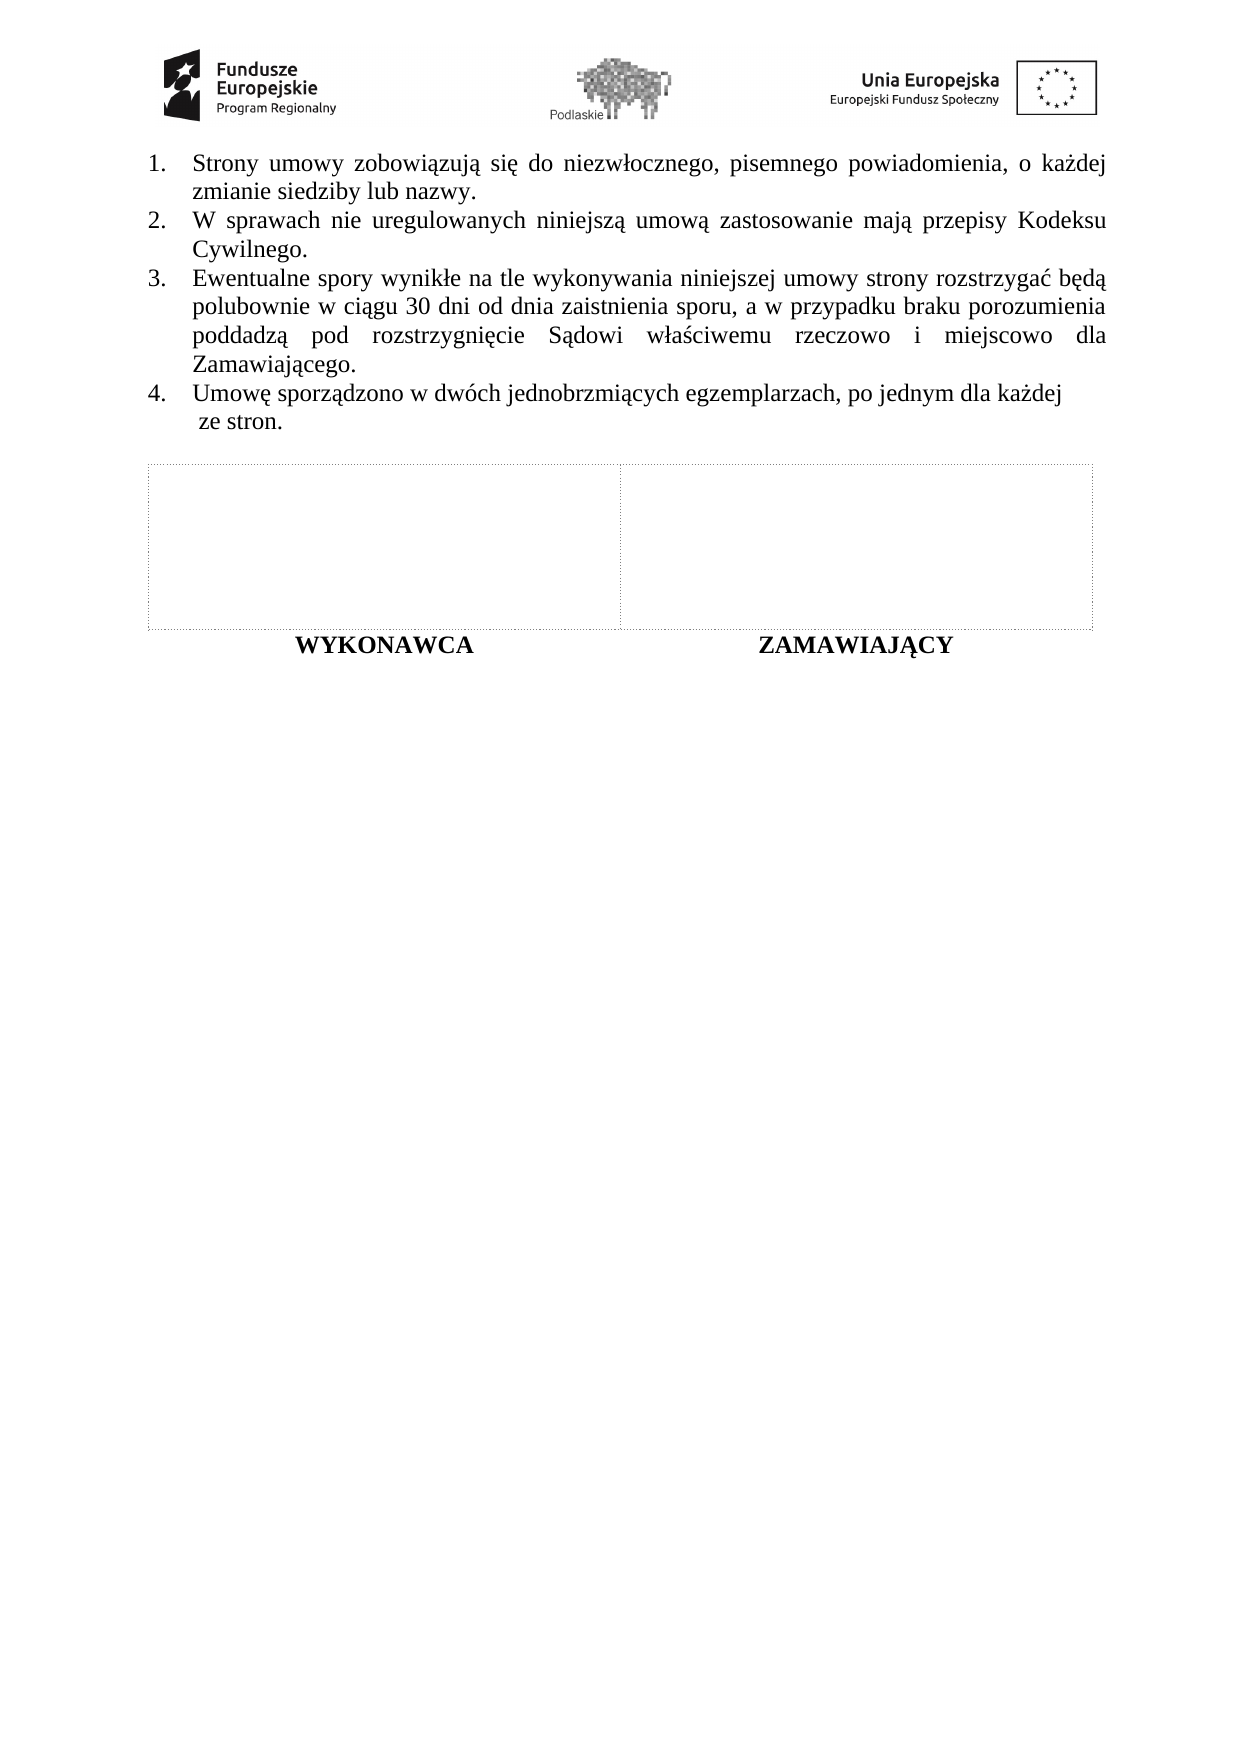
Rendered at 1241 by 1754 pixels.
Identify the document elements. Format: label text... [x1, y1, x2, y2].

table_header [620, 464, 1092, 629]
table_header [148, 464, 620, 629]
list Umowę sporządzono w dwóch jednobrzmiących egzemplarzach, po jednym dla każdej [148, 378, 1107, 406]
table_cell ZAMAWIAJĄCY [620, 629, 1092, 659]
picture [155, 44, 1100, 127]
list Ewentualne spory wynikłe na tle wykonywania niniejszej umowy strony rozstrzygać będą polubownie w ciągu 30 dni od dnia zaistnienia sporu, a w przypadku braku porozumienia poddadzą pod rozstrzygnięcie Sądowi właściwemu rzeczowo i miejscowo dla Zamawiającego. [148, 263, 1107, 378]
list Strony umowy zobowiązują się do niezwłocznego, pisemnego powiadomienia, o każdej zmianie siedziby lub nazwy. [148, 148, 1107, 205]
table_cell WYKONAWCA [148, 629, 620, 659]
list W sprawach nie uregulowanych niniejszą umową zastosowanie mają przepisy Kodeksu Cywilnego. [148, 205, 1107, 263]
text ze stron. [192, 406, 1107, 435]
